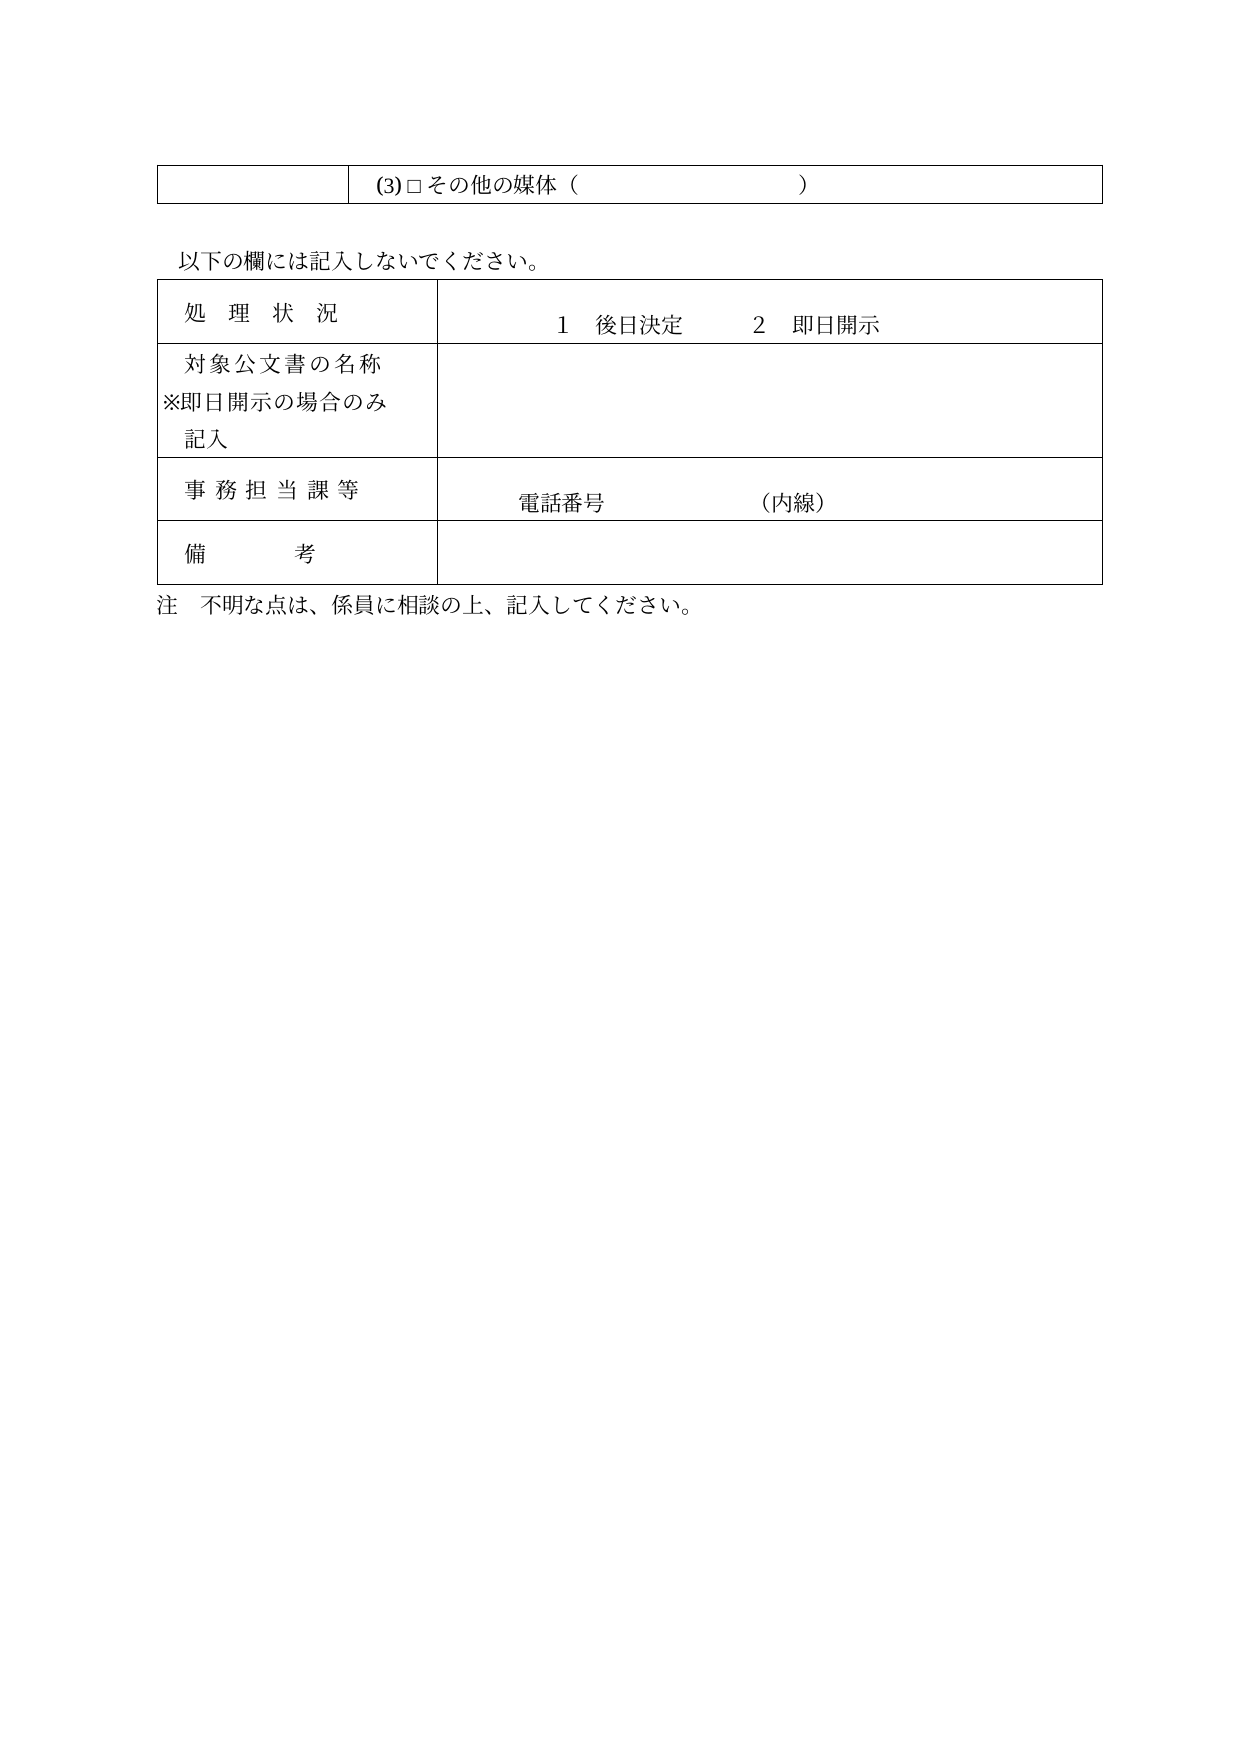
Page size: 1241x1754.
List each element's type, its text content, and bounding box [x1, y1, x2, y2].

text 以下の欄には記入しないでください。 [112, 242, 1128, 279]
text 注 不明な点は、係員に相談の上、記入してください。 [112, 585, 1128, 623]
table_cell 備考 [158, 521, 437, 584]
table_cell 対象公文書の名称 ※即日開示の場合のみ 記入 [158, 344, 437, 457]
table_cell 事務担当課等 [158, 458, 437, 520]
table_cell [158, 166, 348, 203]
table_header 処理状況 [158, 280, 437, 343]
table_cell [438, 521, 1102, 584]
table_cell 電話番号 （内線） [438, 458, 1102, 520]
table_header １ 後日決定 ２ 即日開示 [438, 280, 1102, 343]
table_cell [438, 344, 1102, 457]
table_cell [349, 166, 1102, 203]
